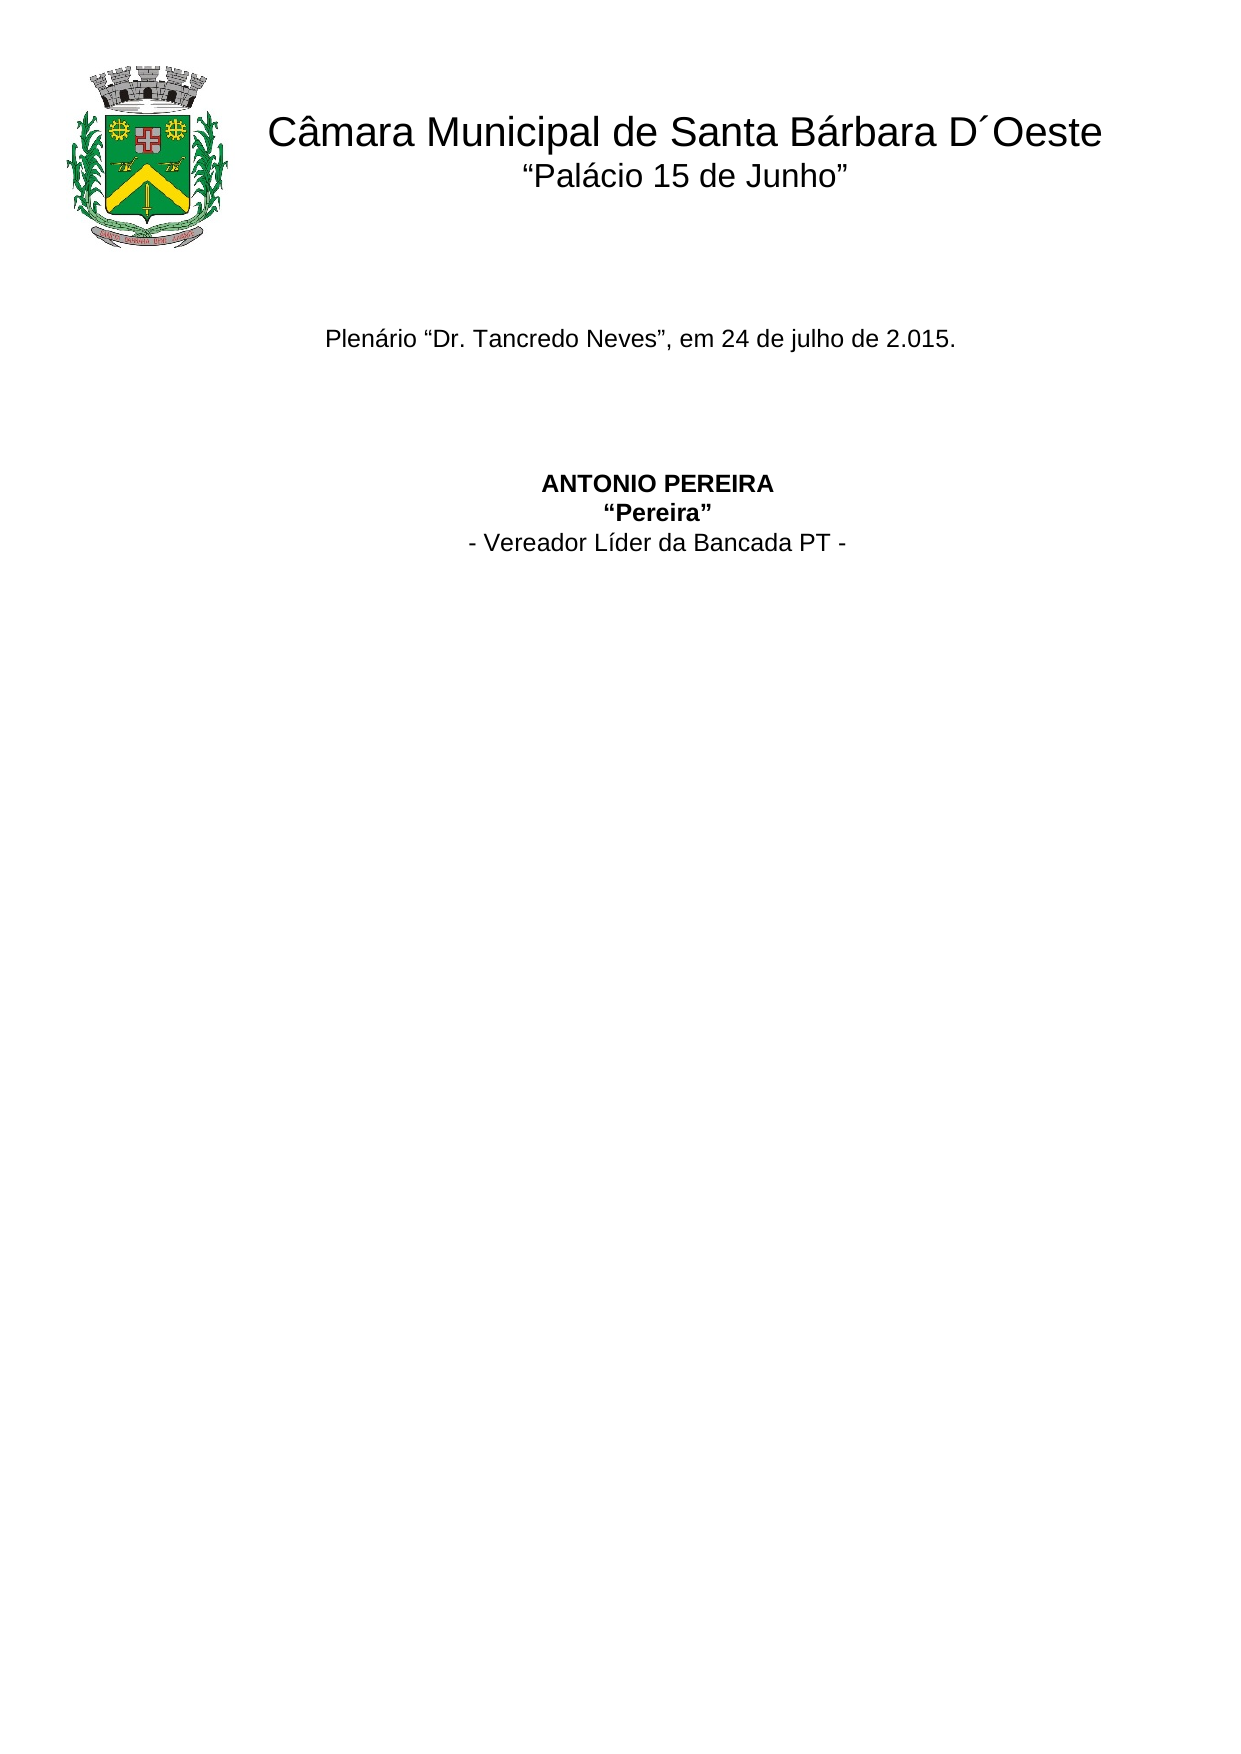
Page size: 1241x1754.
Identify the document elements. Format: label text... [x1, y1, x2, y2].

text ANTONIO PEREIRA [177, 469, 1063, 498]
text - Vereador Líder da Bancada PT - [177, 527, 1063, 556]
text Plenário “Dr. Tancredo Neves”, em 24 de julho de 2.015. [177, 324, 1063, 353]
picture [66, 66, 235, 255]
text “Pereira” [177, 498, 1063, 527]
